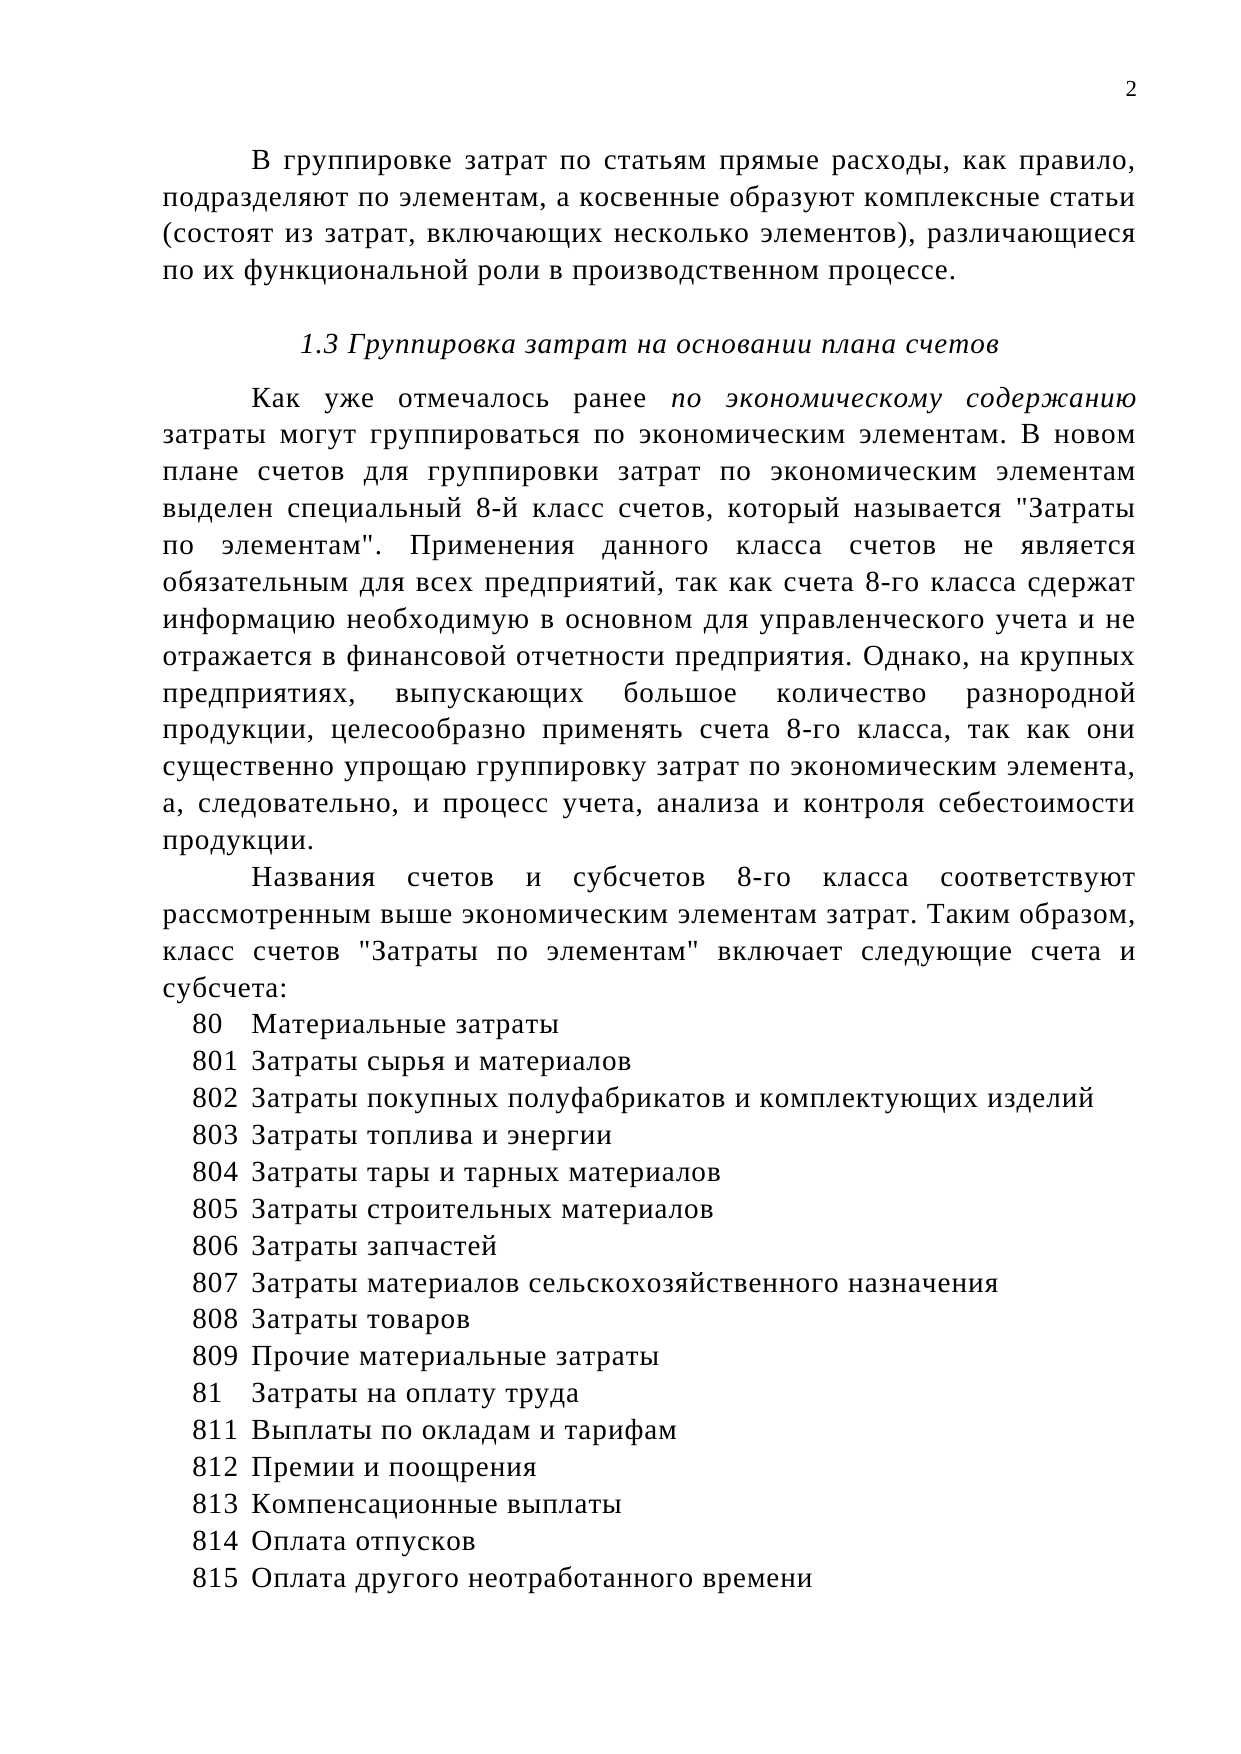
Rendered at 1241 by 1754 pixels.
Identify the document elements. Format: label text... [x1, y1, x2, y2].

text 805 Затраты строительных материалов [162, 1191, 1137, 1224]
text Названия счетов и субсчетов 8-го класса соответствуют рассмотренным выше экономическим элементам затрат. Таким образом, класс счетов "Затраты по элементам" включает следующие счета и субсчета: [162, 859, 1137, 1003]
text 803 Затраты топлива и энергии [162, 1117, 1137, 1151]
text 811 Выплаты по окладам и тарифам [162, 1412, 1137, 1446]
text 802 Затраты покупных полуфабрикатов и комплектующих изделий [162, 1080, 1137, 1114]
text Как уже отмечалось ранее по экономическому содержанию затраты могут группироваться по экономическим элементам. В новом плане счетов для группировки затрат по экономическим элементам выделен специальный 8-й класс счетов, который называется "Затраты по элементам". Применения данного класса счетов не является обязательным для всех предприятий, так как счета 8-го класса сдержат информацию необходимую в основном для управленческого учета и не отражается в финансовой отчетности предприятия. Однако, на крупных предприятиях, выпускающих большое количество разнородной продукции, целесообразно применять счета 8-го класса, так как они существенно упрощаю группировку затрат по экономическим элемента, а, следовательно, и процесс учета, анализа и контроля себестоимости продукции. [162, 380, 1137, 856]
text 808 Затраты товаров [162, 1302, 1137, 1335]
text 812 Премии и поощрения [162, 1449, 1137, 1483]
text 81 Затраты на оплату труда [162, 1375, 1137, 1409]
text 814 Оплата отпусков [162, 1523, 1137, 1556]
text 807 Затраты материалов сельскохозяйственного назначения [162, 1265, 1137, 1298]
text В группировке затрат по статьям прямые расходы, как правило, подразделяют по элементам, а косвенные образуют комплексные статьи (состоят из затрат, включающих несколько элементов), различающиеся по их функциональной роли в производственном процессе. [162, 142, 1137, 286]
text 804 Затраты тары и тарных материалов [162, 1154, 1137, 1188]
text 813 Компенсационные выплаты [162, 1486, 1137, 1519]
text 80 Материальные затраты [162, 1007, 1137, 1040]
text 806 Затраты запчастей [162, 1228, 1137, 1261]
text 815 Оплата другого неотработанного времени [162, 1560, 1137, 1593]
text 809 Прочие материальные затраты [162, 1338, 1137, 1372]
text 801 Затраты сырья и материалов [162, 1043, 1137, 1077]
subtitle Группировка затрат на основании плана счетов [162, 326, 1137, 360]
